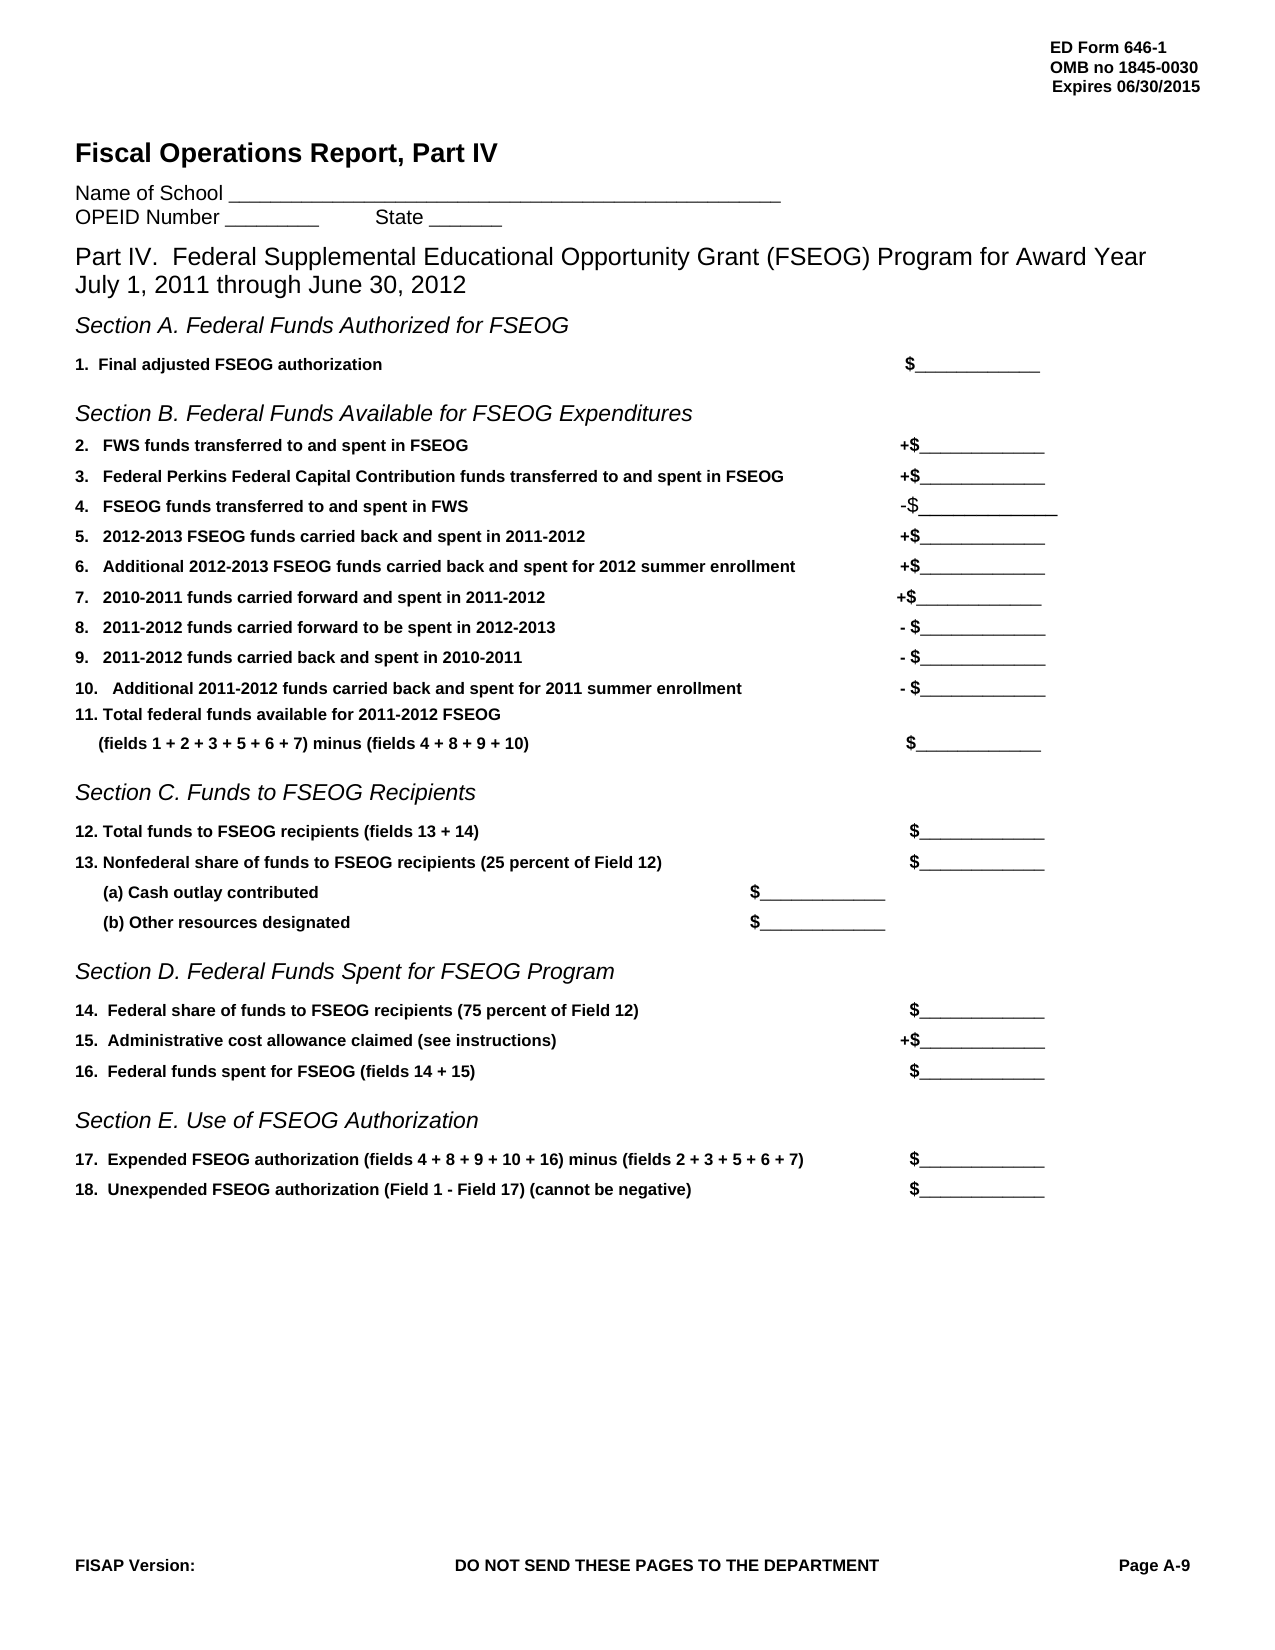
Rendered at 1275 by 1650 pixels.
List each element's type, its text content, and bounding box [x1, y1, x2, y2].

text 7. 2010-2011 funds carried forward and spent in 2011-2012 +$____________ [75, 584, 1200, 608]
text 15. Administrative cost allowance claimed (see instructions) +$____________ [75, 1027, 1200, 1051]
text 11. Total federal funds available for 2011-2012 FSEOG [75, 705, 1200, 724]
text Fiscal Operations Report, Part IV [75, 137, 1200, 168]
text (a) Cash outlay contributed $____________ [75, 879, 1200, 903]
text (fields 1 + 2 + 3 + 5 + 6 + 7) minus (fields 4 + 8 + 9 + 10) $____________ [75, 730, 1200, 754]
text Section A. Federal Funds Authorized for FSEOG [75, 312, 1200, 338]
text Section E. Use of FSEOG Authorization [75, 1107, 1200, 1133]
text 18. Unexpended FSEOG authorization (Field 1 - Field 17) (cannot be negative) $____________ [75, 1176, 1200, 1200]
text Section D. Federal Funds Spent for FSEOG Program [75, 958, 1200, 984]
text 17. Expended FSEOG authorization (fields 4 + 8 + 9 + 10 + 16) minus (fields 2 + 3 + 5 + 6 + 7) $____________ [75, 1146, 1200, 1170]
text 5. 2012-2013 FSEOG funds carried back and spent in 2011-2012 +$____________ [75, 523, 1200, 547]
text 6. Additional 2012-2013 FSEOG funds carried back and spent for 2012 summer enrollment +$____________ [75, 553, 1200, 577]
text 12. Total funds to FSEOG recipients (fields 13 + 14) $____________ [75, 818, 1200, 842]
text 10. Additional 2011-2012 funds carried back and spent for 2011 summer enrollment - $____________ [75, 674, 1200, 699]
text 16. Federal funds spent for FSEOG (fields 14 + 15) $____________ [75, 1058, 1200, 1082]
text 4. FSEOG funds transferred to and spent in FWS -$____________ [75, 493, 1200, 517]
text 2. FWS funds transferred to and spent in FSEOG +$____________ [75, 432, 1200, 456]
text 8. 2011-2012 funds carried forward to be spent in 2012-2013 - $____________ [75, 614, 1200, 638]
text 14. Federal share of funds to FSEOG recipients (75 percent of Field 12) $____________ [75, 997, 1200, 1021]
text Name of School _____________________________________________________ [75, 181, 1200, 205]
text (b) Other resources designated $____________ [75, 909, 1200, 933]
text Section C. Funds to FSEOG Recipients [75, 779, 1200, 806]
text 13. Nonfederal share of funds to FSEOG recipients (25 percent of Field 12) $____________ [75, 848, 1200, 873]
text Section B. Federal Funds Available for FSEOG Expenditures [75, 399, 1200, 426]
text OPEID Number _________ State _______ [75, 205, 1200, 229]
text 3. Federal Perkins Federal Capital Contribution funds transferred to and spent in FSEOG +$____________ [75, 462, 1200, 487]
text Part IV. Federal Supplemental Educational Opportunity Grant (FSEOG) Program for Award Year July 1, 2011 through June 30, 2012 [75, 242, 1200, 299]
text 9. 2011-2012 funds carried back and spent in 2010-2011 - $____________ [75, 644, 1200, 668]
text 1. Final adjusted FSEOG authorization $____________ [75, 351, 1200, 374]
